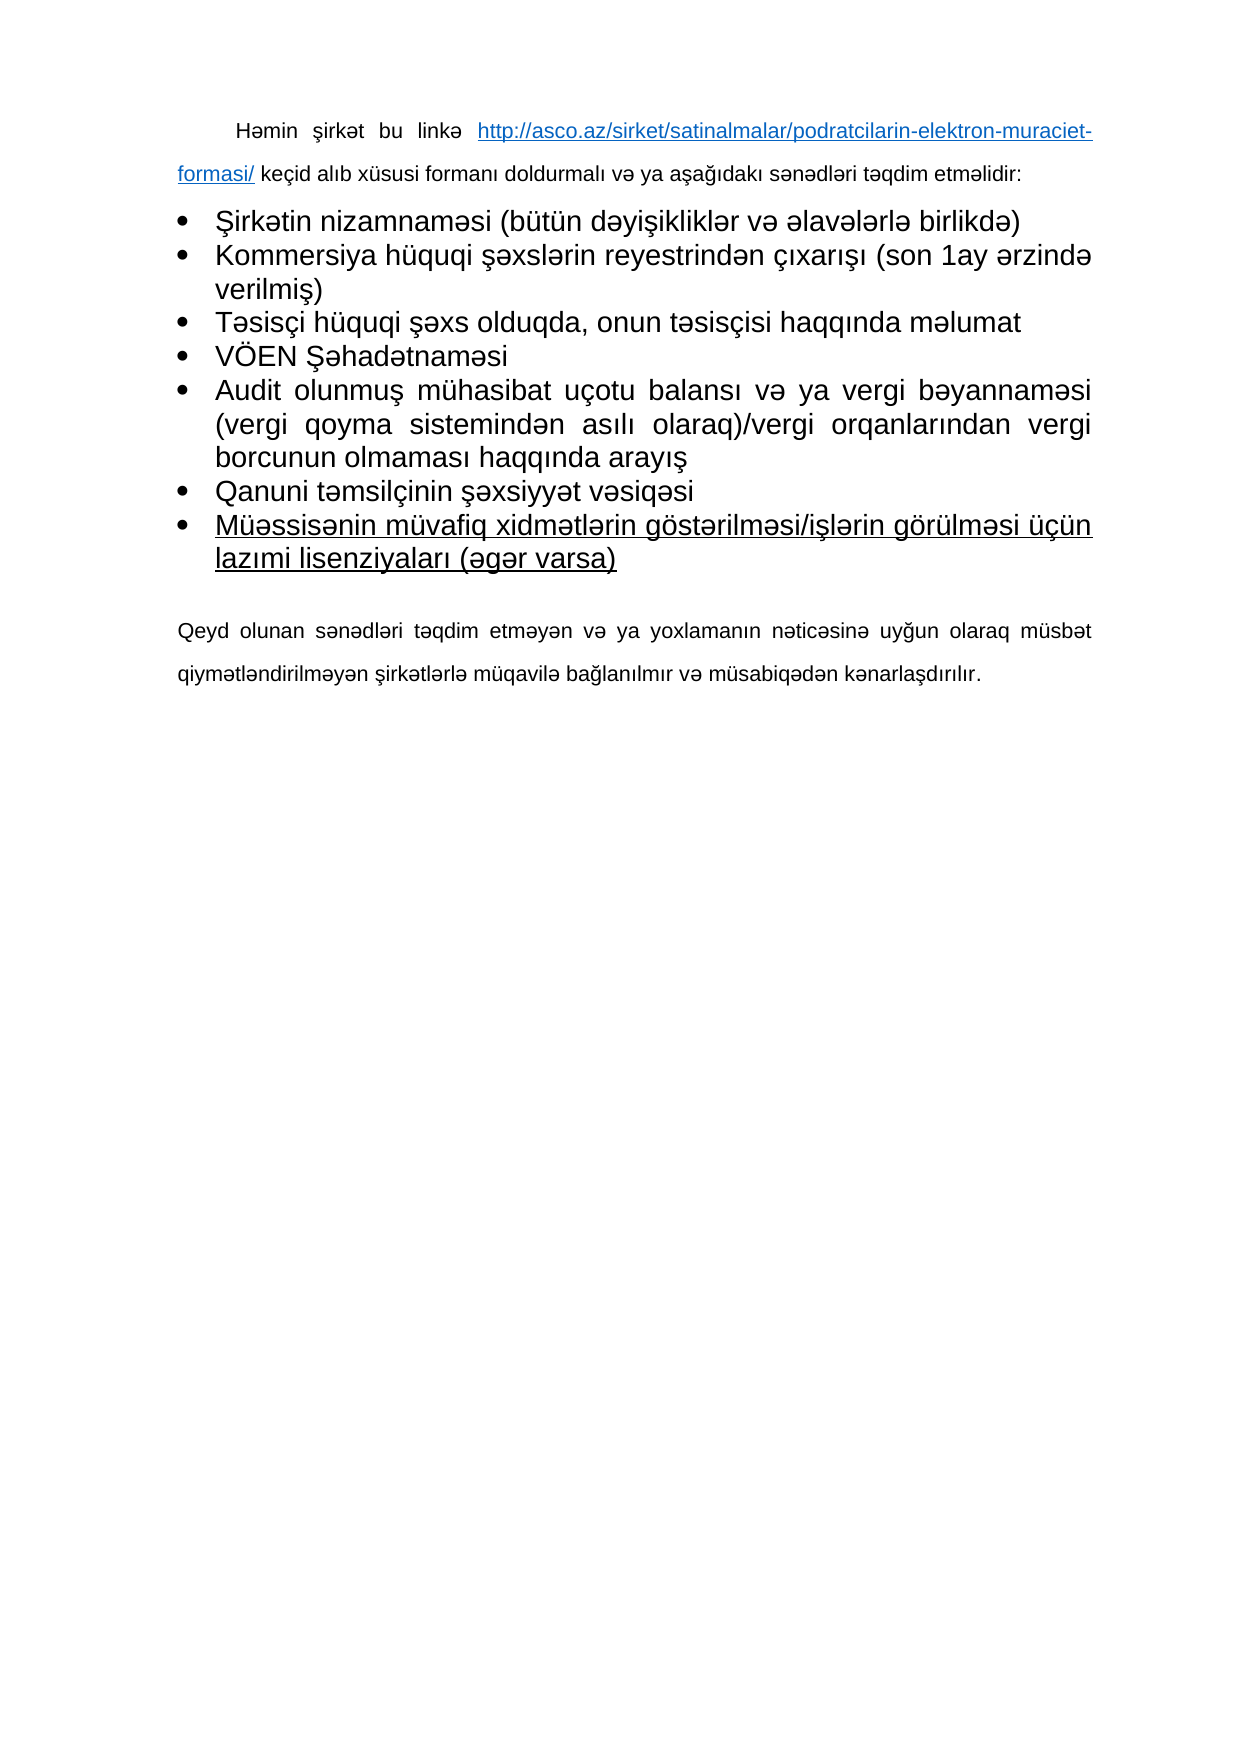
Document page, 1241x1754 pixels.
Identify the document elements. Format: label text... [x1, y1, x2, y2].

list Audit olunmuş mühasibat uçotu balansı və ya vergi bəyannaməsi (vergi qoyma sistemindən asılı olaraq)/vergi orqanlarından vergi borcunun olmaması haqqında arayış [177, 373, 1093, 474]
text Həmin şirkət bu linkə http://asco.az/sirket/satinalmalar/podratcilarin-elektron-muraciet-formasi/ keçid alıb xüsusi formanı doldurmalı və ya aşağıdakı sənədləri təqdim etməlidir: [177, 118, 1093, 204]
list Təsisçi hüquqi şəxs olduqda, onun təsisçisi haqqında məlumat [177, 305, 1093, 339]
list Şirkətin nizamnaməsi (bütün dəyişikliklər və əlavələrlə birlikdə) [177, 204, 1093, 238]
list Qanuni təmsilçinin şəxsiyyət vəsiqəsi [177, 474, 1093, 507]
list Müəssisənin müvafiq xidmətlərin göstərilməsi/işlərin görülməsi üçün lazımi lisenziyaları (əgər varsa) [177, 507, 1093, 575]
text Qeyd olunan sənədləri təqdim etməyən və ya yoxlamanın nəticəsinə uyğun olaraq müsbət qiymətləndirilməyən şirkətlərlə müqavilə bağlanılmır və müsabiqədən kənarlaşdırılır. [177, 618, 1093, 704]
list Kommersiya hüquqi şəxslərin reyestrindən çıxarışı (son 1ay ərzində verilmiş) [177, 238, 1093, 305]
list VÖEN Şəhadətnaməsi [177, 339, 1093, 373]
